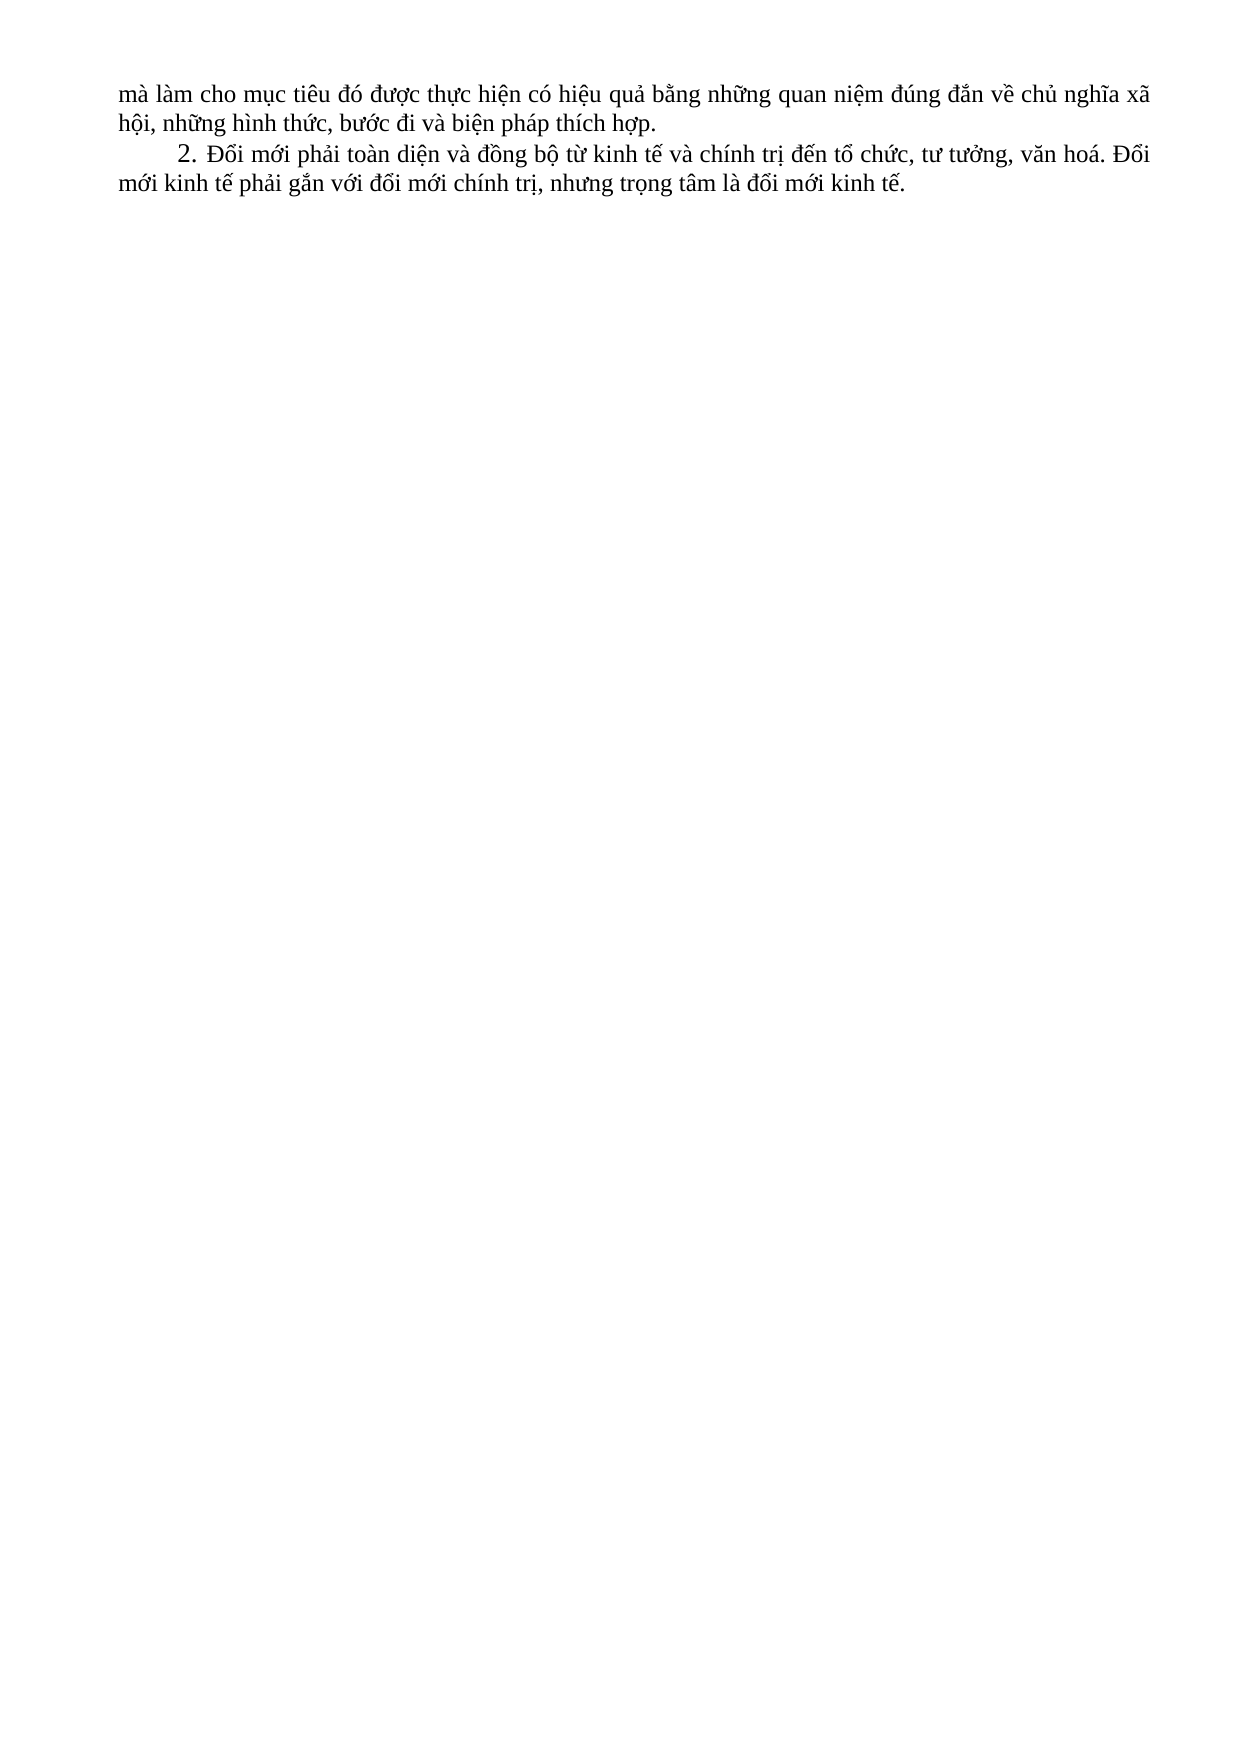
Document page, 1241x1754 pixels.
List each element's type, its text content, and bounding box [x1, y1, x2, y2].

list Đổi mới phải toàn diện và đồng bộ từ kinh tế và chính trị đến tổ chức, tư tưởng, văn hoá. Đổi mới kinh tế phải gắn với đổi mới chính trị, nhưng trọng tâm là đổi mới kinh tế. [118, 137, 1151, 197]
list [118, 79, 1151, 137]
